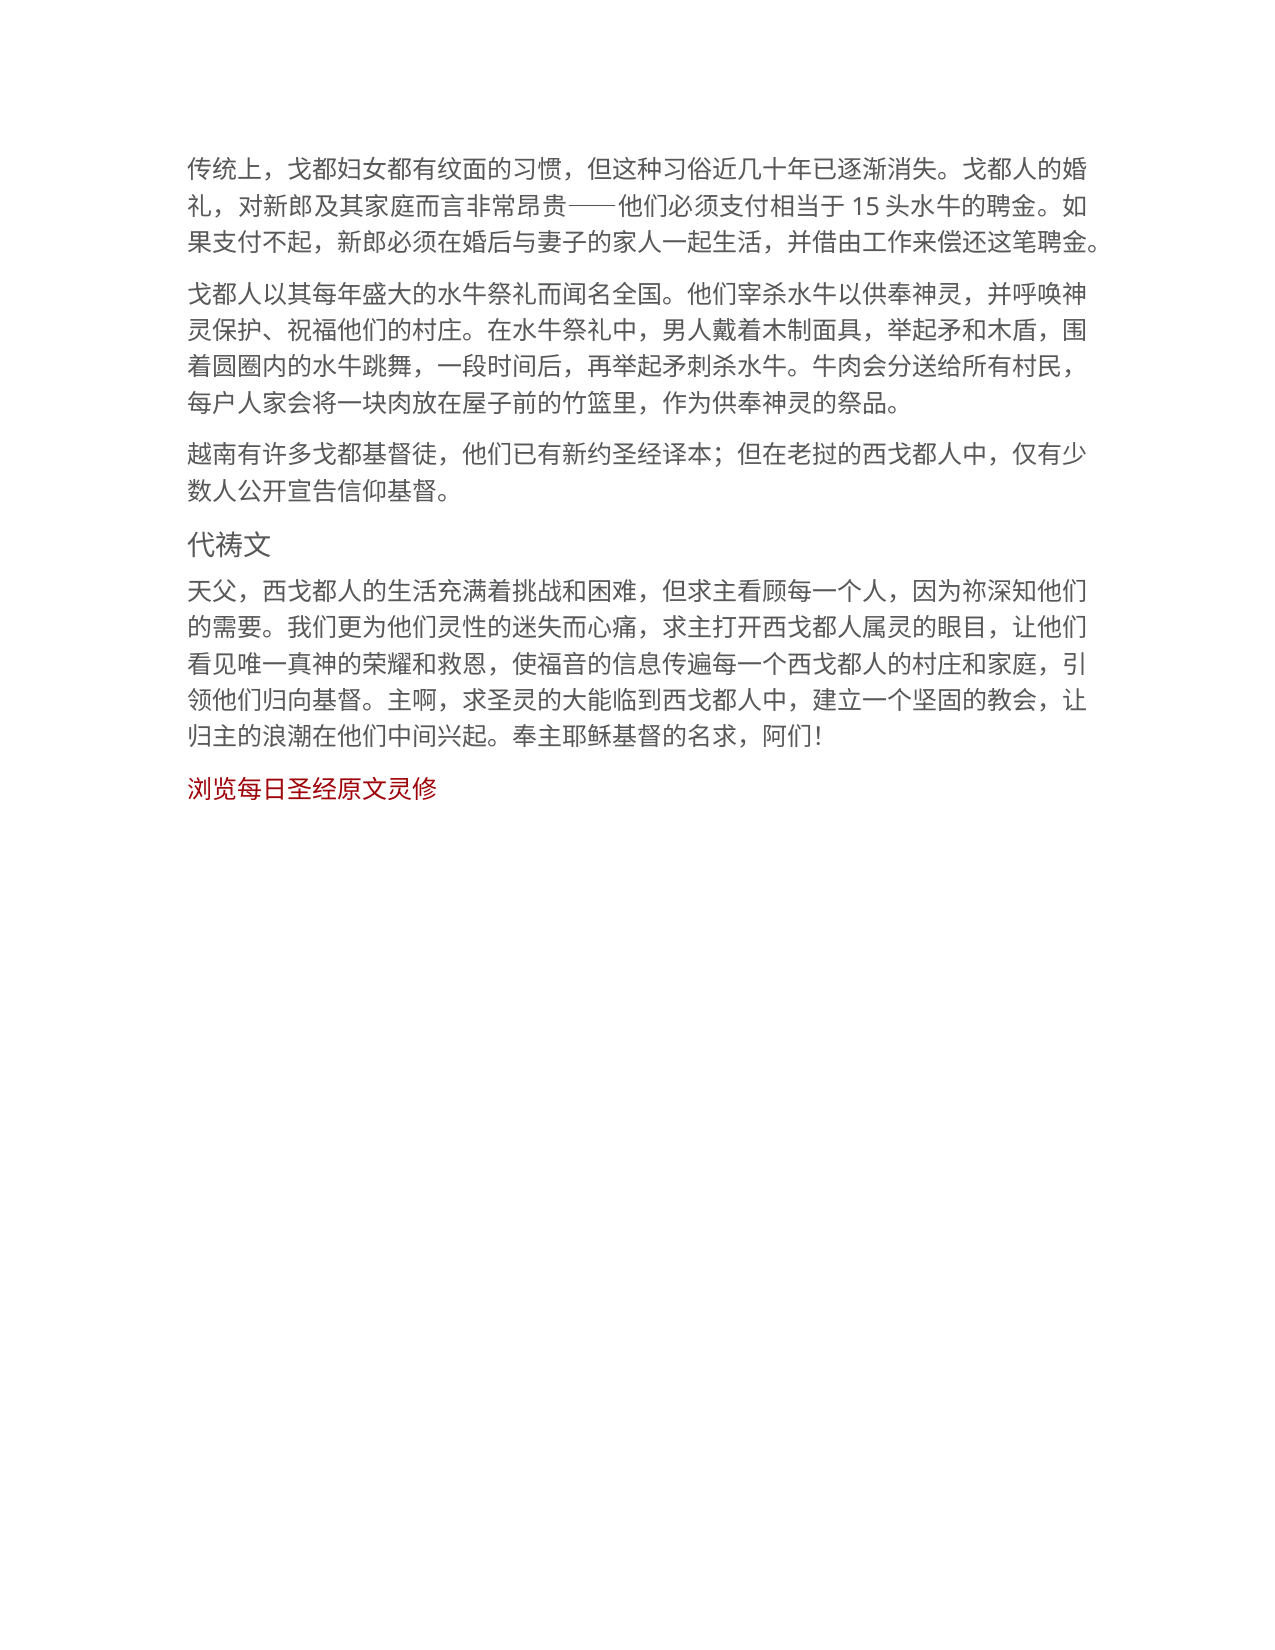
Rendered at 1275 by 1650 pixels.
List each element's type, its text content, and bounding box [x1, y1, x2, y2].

text 代祷文 [187, 523, 1087, 564]
text 戈都人以其每年盛大的水牛祭礼而闻名全国。他们宰杀水牛以供奉神灵，并呼唤神灵保护、祝福他们的村庄。在水牛祭礼中，男人戴着木制面具，举起矛和木盾，围着圆圈内的水牛跳舞，一段时间后，再举起矛刺杀水牛。牛肉会分送给所有村民，每户人家会将一块肉放在屋子前的竹篮里，作为供奉神灵的祭品。 [187, 274, 1087, 419]
text 天父，西戈都人的生活充满着挑战和困难，但求主看顾每一个人，因为祢深知他们的需要。我们更为他们灵性的迷失而心痛，求主打开西戈都人属灵的眼目，让他们看见唯一真神的荣耀和救恩，使福音的信息传遍每一个西戈都人的村庄和家庭，引领他们归向基督。主啊，求圣灵的大能临到西戈都人中，建立一个坚固的教会，让归主的浪潮在他们中间兴起。奉主耶稣基督的名求，阿们！ [187, 572, 1087, 753]
text 浏览每日圣经原文灵修 [187, 769, 1087, 806]
text 传统上，戈都妇女都有纹面的习惯，但这种习俗近几十年已逐渐消失。戈都人的婚礼，对新郎及其家庭而言非常昂贵——他们必须支付相当于15头水牛的聘金。如果支付不起，新郎必须在婚后与妻子的家人一起生活，并借由工作来偿还这笔聘金。 [187, 150, 1087, 259]
text 越南有许多戈都基督徒，他们已有新约圣经译本；但在老挝的西戈都人中，仅有少数人公开宣告信仰基督。 [187, 435, 1087, 507]
